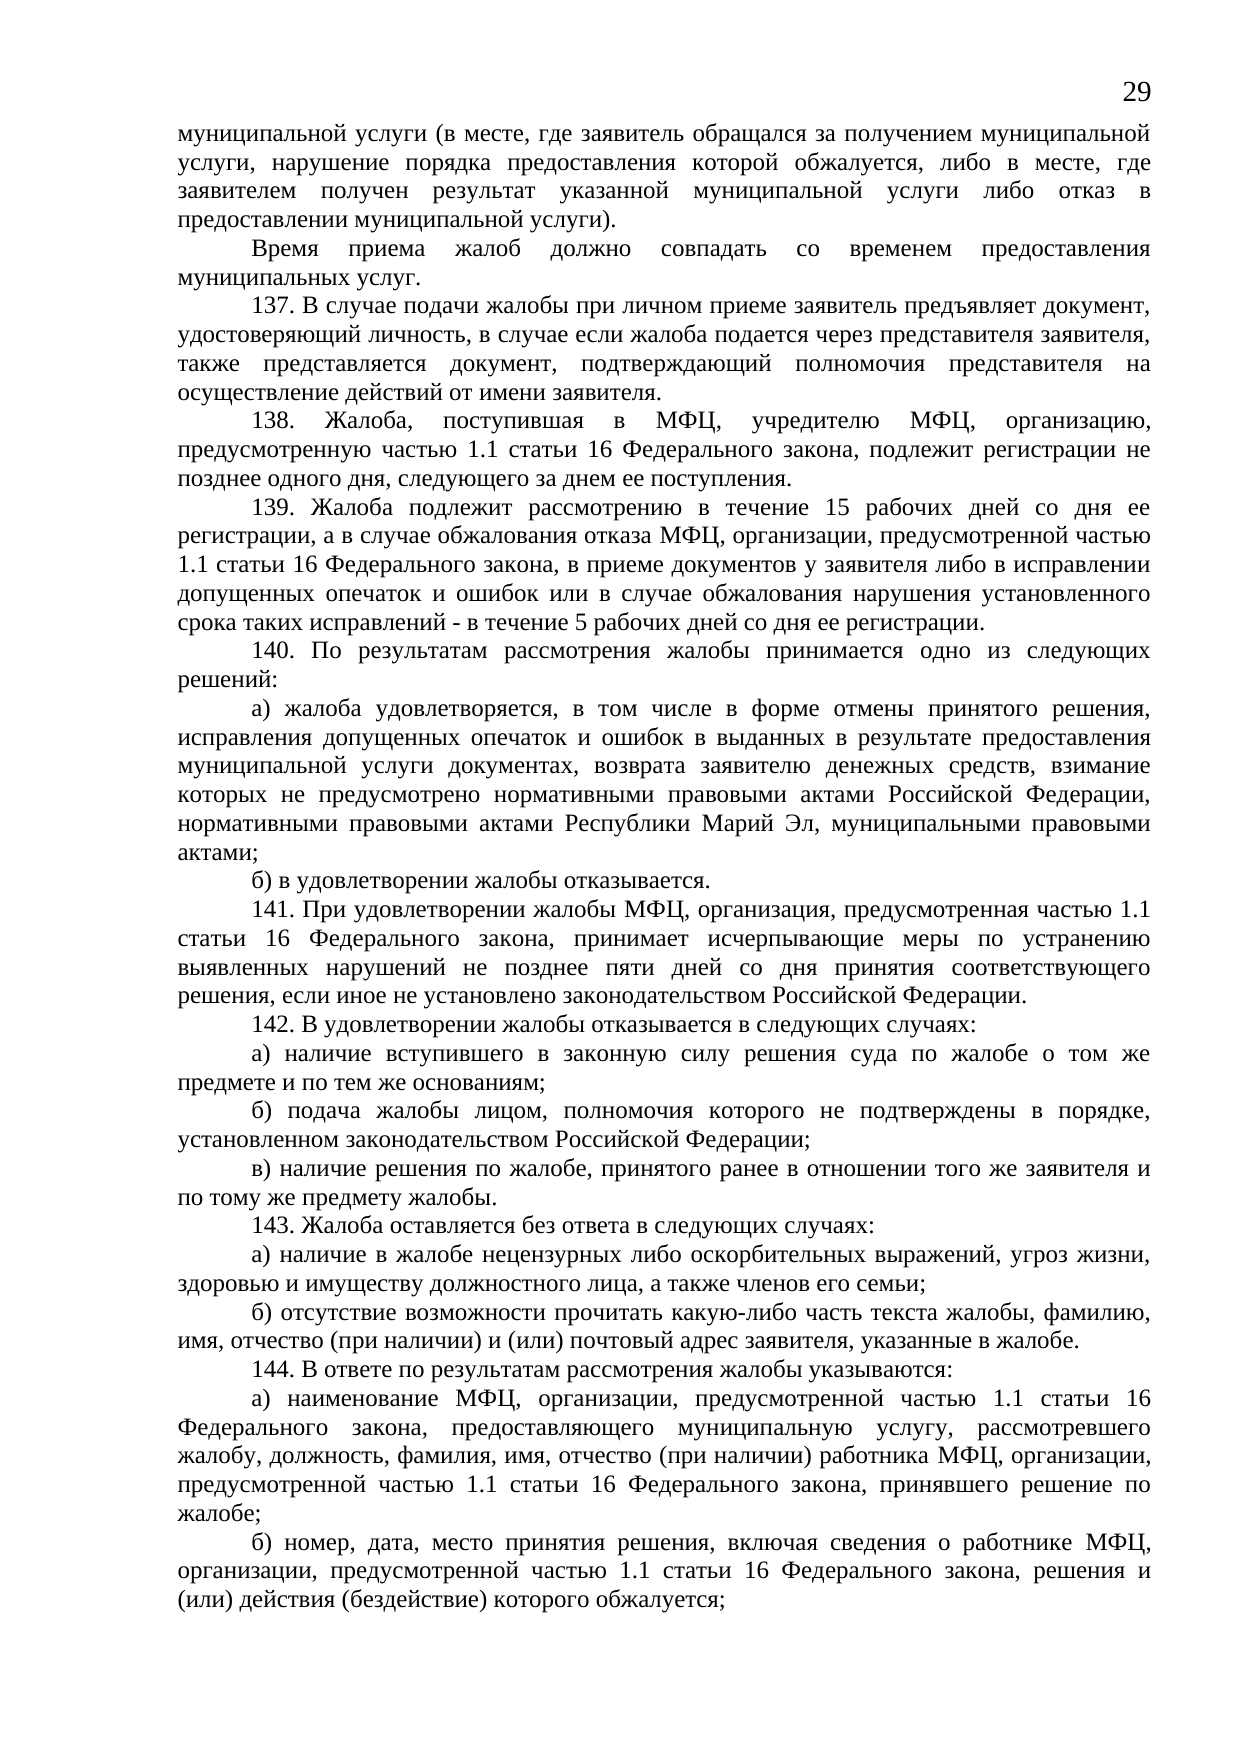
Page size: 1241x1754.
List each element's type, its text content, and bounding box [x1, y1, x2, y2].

text в) наличие решения по жалобе, принятого ранее в отношении того же заявителя и по тому же предмету жалобы. [177, 1153, 1152, 1211]
text 143. Жалоба оставляется без ответа в следующих случаях: [177, 1211, 1152, 1239]
text б) подача жалобы лицом, полномочия которого не подтверждены в порядке, установленном законодательством Российской Федерации; [177, 1096, 1152, 1153]
text 138. Жалоба, поступившая в МФЦ, учредителю МФЦ, организацию, предусмотренную частью 1.1 статьи 16 Федерального закона, подлежит регистрации не позднее одного дня, следующего за днем ее поступления. [177, 406, 1152, 492]
text 144. В ответе по результатам рассмотрения жалобы указываются: [177, 1354, 1152, 1383]
text 137. В случае подачи жалобы при личном приеме заявитель предъявляет документ, удостоверяющий личность, в случае если жалоба подается через представителя заявителя, также представляется документ, подтверждающий полномочия представителя на осуществление действий от имени заявителя. [177, 291, 1152, 406]
text б) отсутствие возможности прочитать какую-либо часть текста жалобы, фамилию, имя, отчество (при наличии) и (или) почтовый адрес заявителя, указанные в жалобе. [177, 1297, 1152, 1354]
text 140. По результатам рассмотрения жалобы принимается одно из следующих решений: [177, 636, 1152, 693]
text 142. В удовлетворении жалобы отказывается в следующих случаях: [177, 1009, 1152, 1038]
text а) наличие вступившего в законную силу решения суда по жалобе о том же предмете и по тем же основаниям; [177, 1038, 1152, 1096]
text а) наличие в жалобе нецензурных либо оскорбительных выражений, угроз жизни, здоровью и имуществу должностного лица, а также членов его семьи; [177, 1239, 1152, 1297]
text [177, 118, 1152, 233]
text а) жалоба удовлетворяется, в том числе в форме отмены принятого решения, исправления допущенных опечаток и ошибок в выданных в результате предоставления муниципальной услуги документах, возврата заявителю денежных средств, взимание которых не предусмотрено нормативными правовыми актами Российской Федерации, нормативными правовыми актами Республики Марий Эл, муниципальными правовыми актами; [177, 693, 1152, 866]
text 139. Жалоба подлежит рассмотрению в течение 15 рабочих дней со дня ее регистрации, а в случае обжалования отказа МФЦ, организации, предусмотренной частью 1.1 статьи 16 Федерального закона, в приеме документов у заявителя либо в исправлении допущенных опечаток и ошибок или в случае обжалования нарушения установленного срока таких исправлений - в течение 5 рабочих дней со дня ее регистрации. [177, 492, 1152, 636]
text Время приема жалоб должно совпадать со временем предоставления муниципальных услуг. [177, 233, 1152, 291]
text 141. При удовлетворении жалобы МФЦ, организация, предусмотренная частью 1.1 статьи 16 Федерального закона, принимает исчерпывающие меры по устранению выявленных нарушений не позднее пяти дней со дня принятия соответствующего решения, если иное не установлено законодательством Российской Федерации. [177, 894, 1152, 1009]
text а) наименование МФЦ, организации, предусмотренной частью 1.1 статьи 16 Федерального закона, предоставляющего муниципальную услугу, рассмотревшего жалобу, должность, фамилия, имя, отчество (при наличии) работника МФЦ, организации, предусмотренной частью 1.1 статьи 16 Федерального закона, принявшего решение по жалобе; [177, 1383, 1152, 1527]
text б) в удовлетворении жалобы отказывается. [177, 866, 1152, 894]
text б) номер, дата, место принятия решения, включая сведения о работнике МФЦ, организации, предусмотренной частью 1.1 статьи 16 Федерального закона, решения и (или) действия (бездействие) которого обжалуется; [177, 1527, 1152, 1613]
